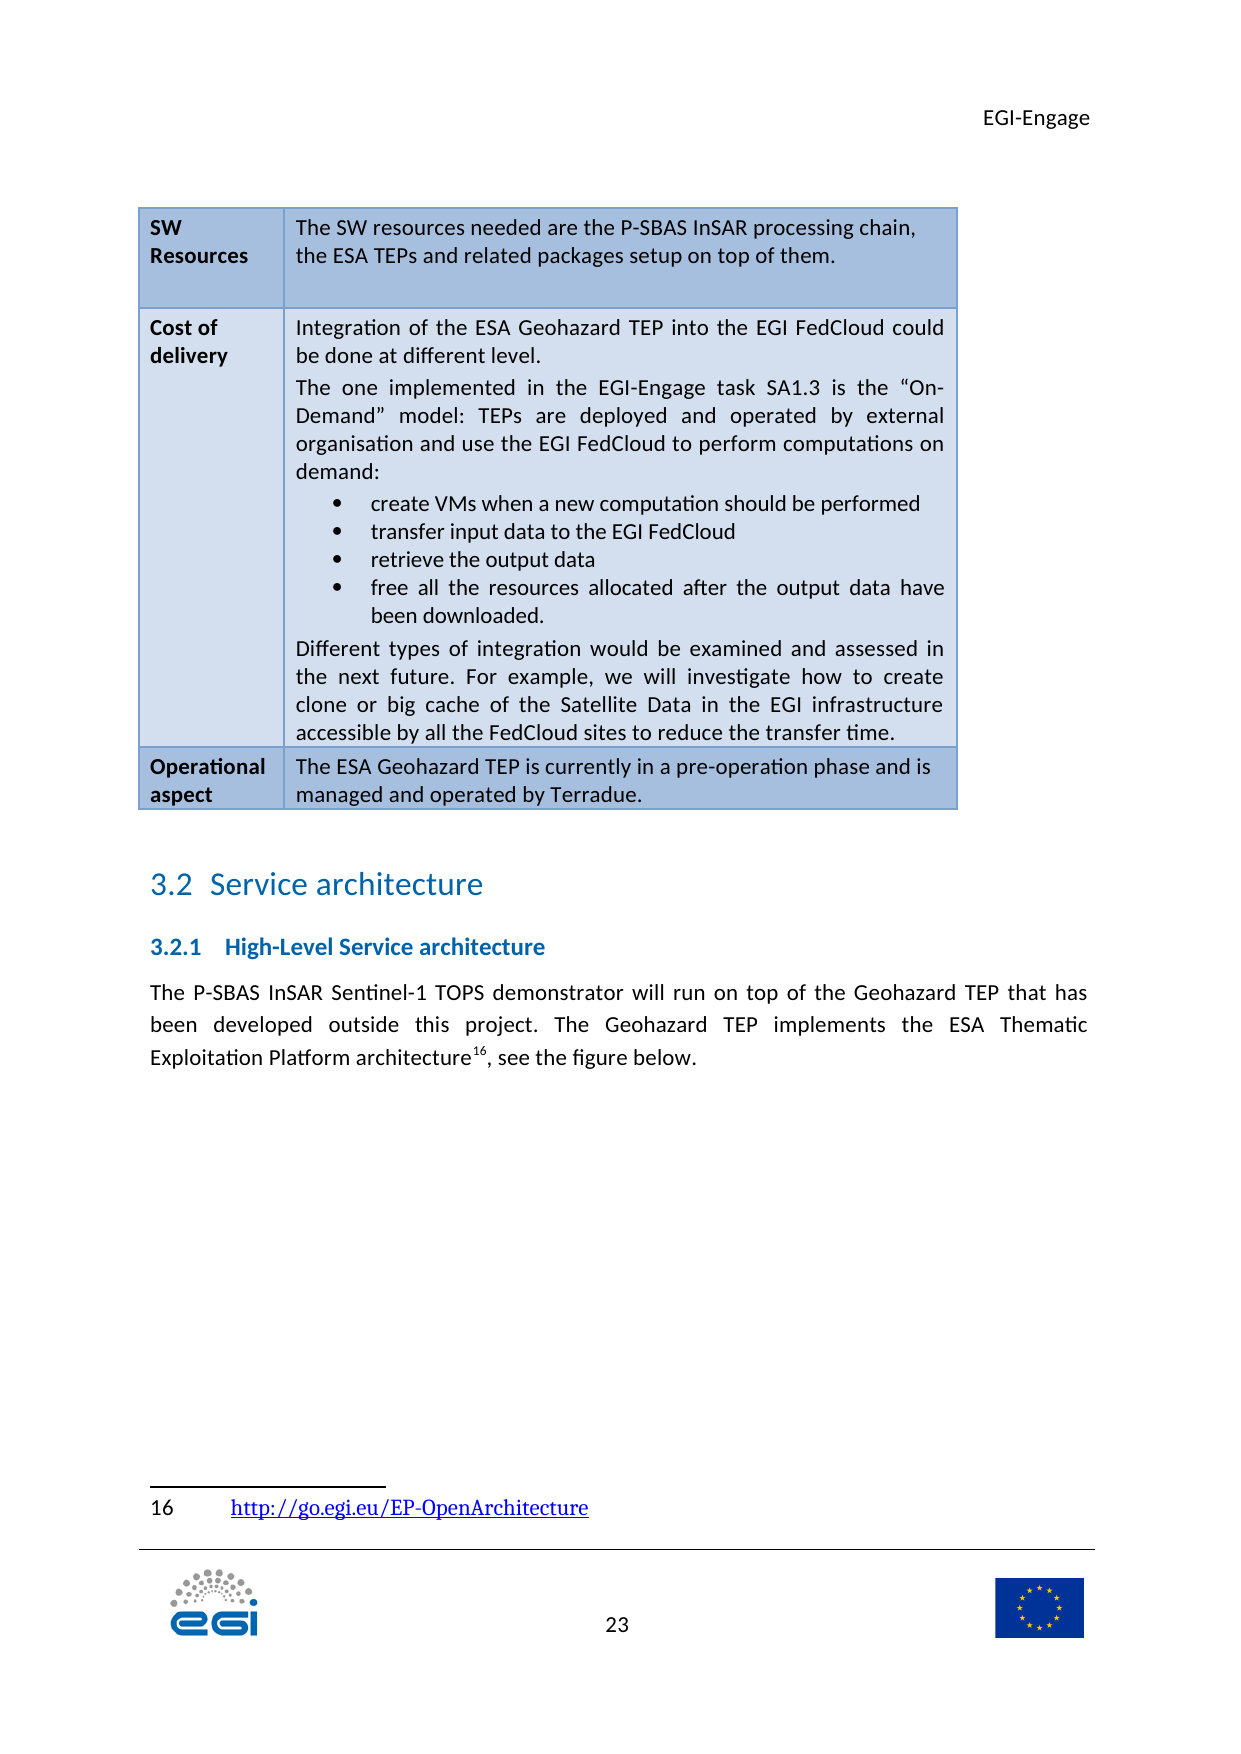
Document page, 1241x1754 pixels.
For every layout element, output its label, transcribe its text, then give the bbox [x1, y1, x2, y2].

text The P-SBAS InSAR Sentinel-1 TOPS demonstrator will run on top of the Geohazard TEP that has been developed outside this project. The Geohazard TEP implements the ESA Thematic Exploitation Platform architecture, see the figure below. [150, 978, 1090, 1071]
table_cell Operational aspect [140, 748, 283, 808]
table_cell The SW resources needed are the P-SBAS InSAR processing chain, the ESA TEPs and related packages setup on top of them. [285, 209, 956, 307]
picture [150, 1567, 276, 1638]
table_cell Cost of delivery [140, 309, 283, 746]
subtitle Service architecture [150, 863, 1090, 904]
picture [995, 1578, 1084, 1638]
table_cell Integration of the ESA Geohazard TEP into the EGI FedCloud could be done at different level. The one implemented in the EGI-Engage task SA1.3 is the “On-Demand” model: TEPs are deployed and operated by external organisation and use the EGI FedCloud to perform computations on demand: create VMs when a new computation should be performed transfer input data to the EGI FedCloud retrieve the output data free all the resources allocated after the output data have been downloaded. Different types of integration would be examined and assessed in the next future. For example, we will investigate how to create clone or big cache of the Satellite Data in the EGI infrastructure accessible by all the FedCloud sites to reduce the transfer time. [285, 309, 956, 746]
subtitle High-Level Service architecture [150, 931, 1090, 961]
table_cell The ESA Geohazard TEP is currently in a pre-operation phase and is managed and operated by Terradue. [285, 748, 956, 808]
table_cell SW Resources [140, 209, 283, 307]
